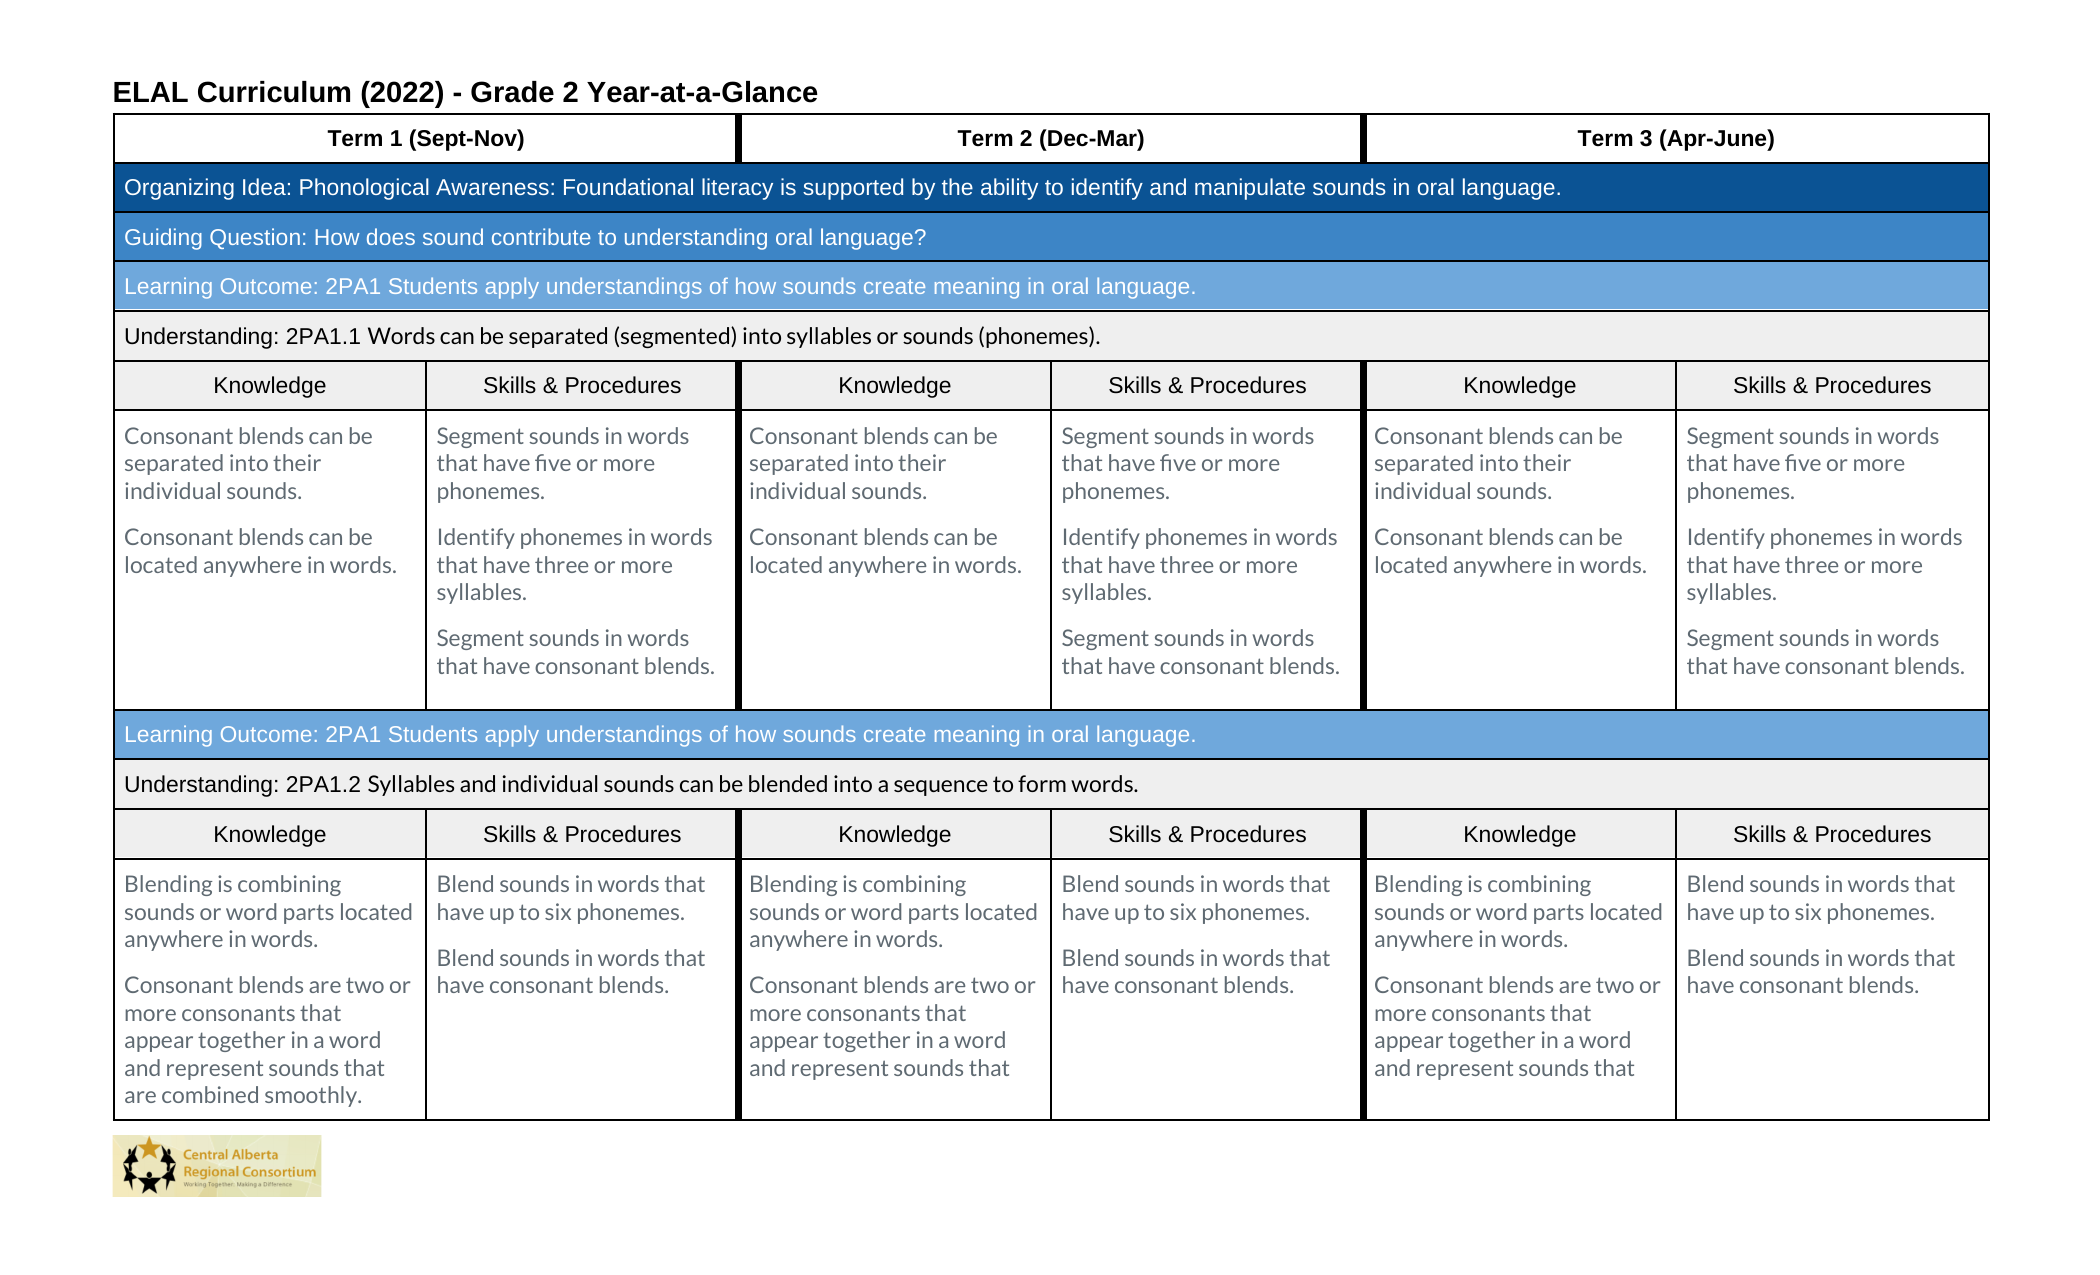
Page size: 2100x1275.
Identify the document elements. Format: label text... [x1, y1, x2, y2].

table_cell Understanding: 2PA1.1 Words can be separated (segmented) into syllables or sounds (phonemes). [115, 312, 1988, 360]
table_cell Blend sounds in words that have up to six phonemes. Blend sounds in words that have consonant blends. [1677, 860, 1988, 1119]
table_header Term 3 (Apr-June) [1367, 115, 1988, 162]
table_cell Knowledge [1367, 810, 1675, 857]
table_cell Guiding Question: How does sound contribute to understanding oral language? [115, 213, 1988, 260]
table_cell Knowledge [115, 362, 425, 409]
table_cell Learning Outcome: 2PA1 Students apply understandings of how sounds create meaning in oral language. [115, 262, 1988, 309]
table_header Term 1 (Sept-Nov) [115, 115, 735, 162]
table_cell Blend sounds in words that have up to six phonemes. Blend sounds in words that have consonant blends. [427, 860, 735, 1119]
picture [112, 1135, 322, 1197]
table_cell Knowledge [115, 810, 425, 857]
table_cell Learning Outcome: 2PA1 Students apply understandings of how sounds create meaning in oral language. [115, 711, 1988, 758]
table_cell Consonant blends can be separated into their individual sounds. Consonant blends can be located anywhere in words. [1367, 411, 1675, 708]
table_cell Knowledge [742, 362, 1050, 409]
table_cell Skills & Procedures [427, 810, 735, 857]
table_cell Skills & Procedures [427, 362, 735, 409]
table_cell Segment sounds in words that have five or more phonemes. Identify phonemes in words that have three or more syllables. Segment sounds in words that have consonant blends. [1677, 411, 1988, 708]
table_cell Consonant blends can be separated into their individual sounds. Consonant blends can be located anywhere in words. [742, 411, 1050, 708]
table_cell Segment sounds in words that have five or more phonemes. Identify phonemes in words that have three or more syllables. Segment sounds in words that have consonant blends. [1052, 411, 1360, 708]
table_cell Skills & Procedures [1052, 362, 1360, 409]
table_cell Organizing Idea: Phonological Awareness: Foundational literacy is supported by the ability to identify and manipulate sounds in oral language. [115, 164, 1988, 211]
table_cell Understanding: 2PA1.2 Syllables and individual sounds can be blended into a sequence to form words. [115, 760, 1988, 808]
table_cell Knowledge [742, 810, 1050, 857]
table_cell Consonant blends can be separated into their individual sounds. Consonant blends can be located anywhere in words. [115, 411, 425, 708]
table_header Term 2 (Dec-Mar) [742, 115, 1360, 162]
table_cell Blend sounds in words that have up to six phonemes. Blend sounds in words that have consonant blends. [1052, 860, 1360, 1119]
table_cell Segment sounds in words that have five or more phonemes. Identify phonemes in words that have three or more syllables. Segment sounds in words that have consonant blends. [427, 411, 735, 708]
table_cell Skills & Procedures [1677, 362, 1988, 409]
table_cell Knowledge [1367, 362, 1675, 409]
table_cell Skills & Procedures [1052, 810, 1360, 857]
table_cell Skills & Procedures [1677, 810, 1988, 857]
